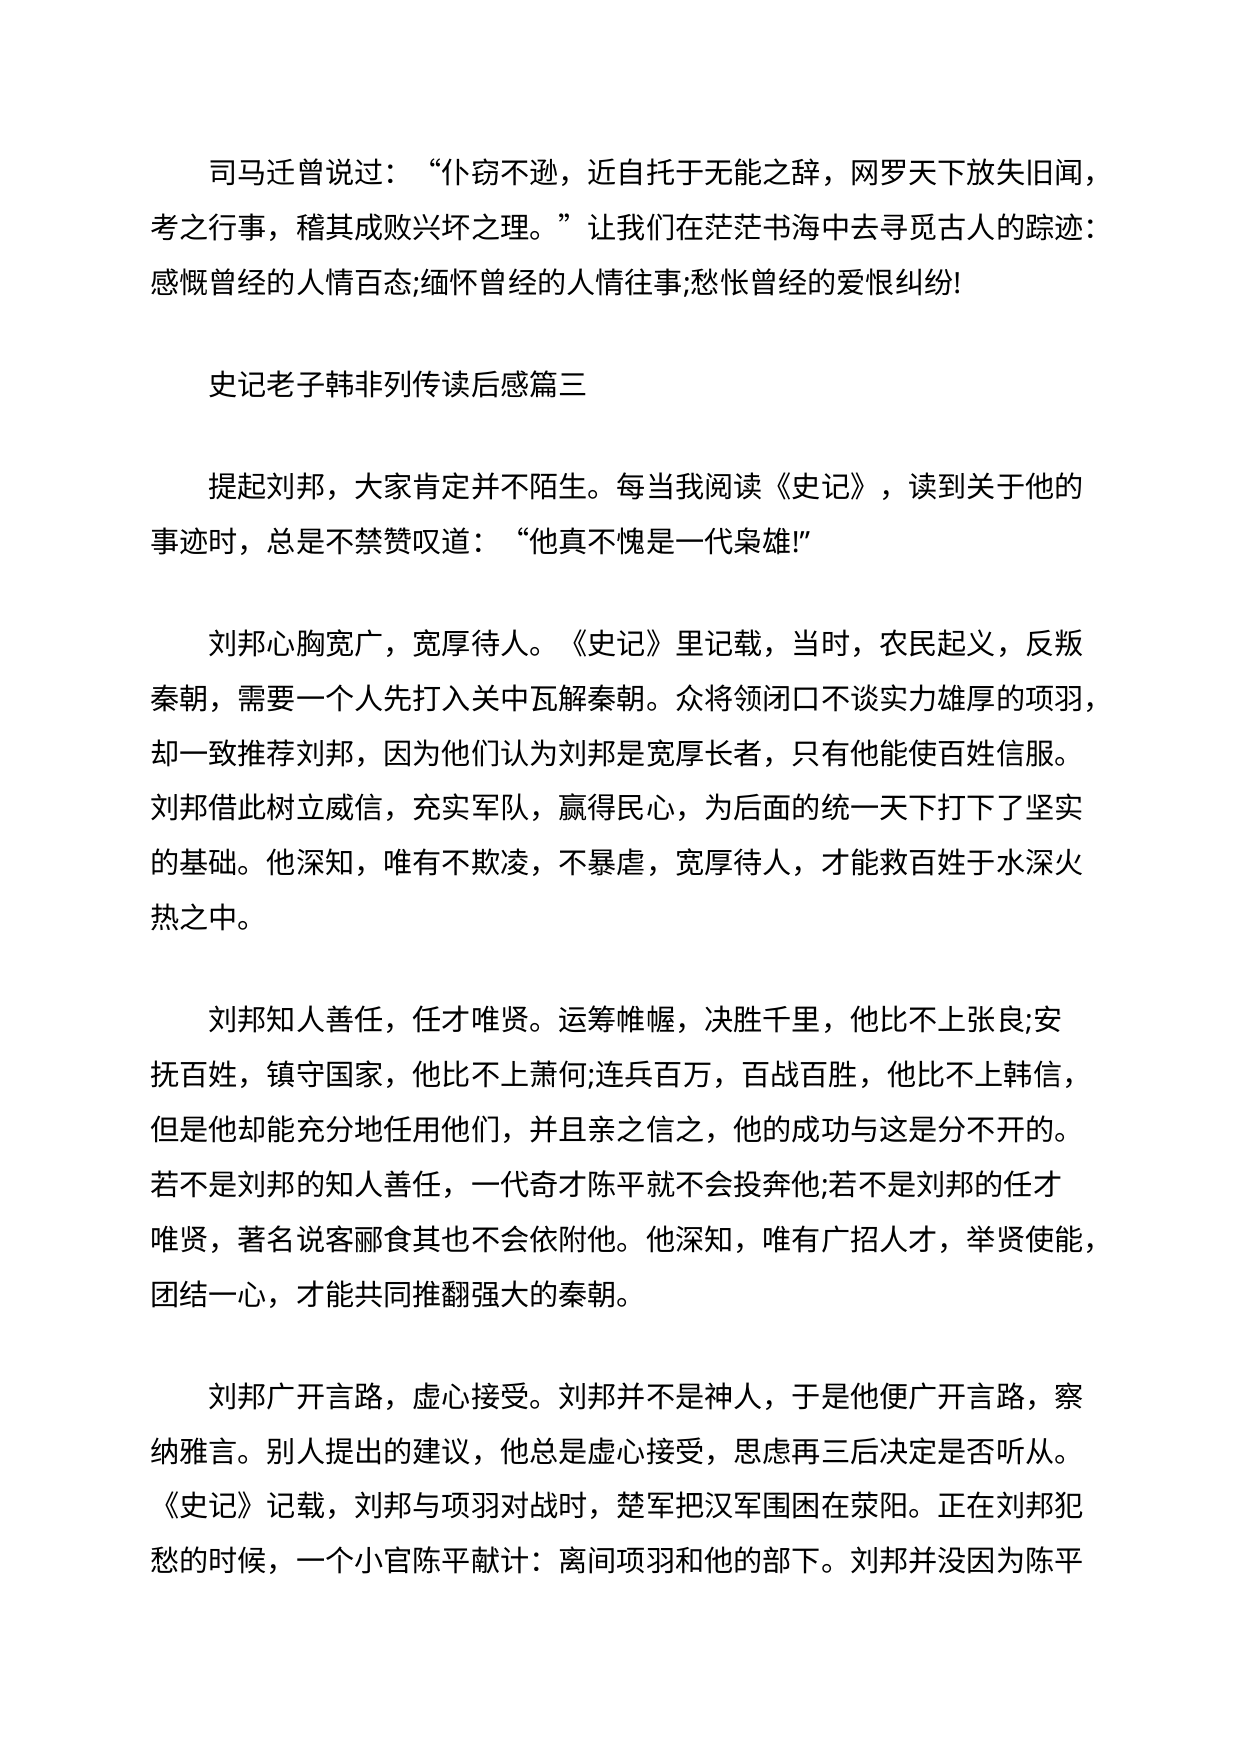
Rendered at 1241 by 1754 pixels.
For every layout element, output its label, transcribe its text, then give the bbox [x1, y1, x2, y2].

text 司马迁曾说过：“仆窃不逊，近自托于无能之辞，网罗天下放失旧闻，考之行事，稽其成败兴坏之理。”让我们在茫茫书海中去寻觅古人的踪迹：感慨曾经的人情百态;缅怀曾经的人情往事;愁怅曾经的爱恨纠纷! [150, 150, 1090, 302]
text 提起刘邦，大家肯定并不陌生。每当我阅读《史记》，读到关于他的事迹时，总是不禁赞叹道：“他真不愧是一代枭雄!” [150, 463, 1090, 561]
text 史记老子韩非列传读后感篇三 [150, 362, 1090, 404]
text 刘邦知人善任，任才唯贤。运筹帷幄，决胜千里，他比不上张良;安抚百姓，镇守国家，他比不上萧何;连兵百万，百战百胜，他比不上韩信，但是他却能充分地任用他们，并且亲之信之，他的成功与这是分不开的。若不是刘邦的知人善任，一代奇才陈平就不会投奔他;若不是刘邦的任才唯贤，著名说客郦食其也不会依附他。他深知，唯有广招人才，举贤使能，团结一心，才能共同推翻强大的秦朝。 [150, 997, 1090, 1314]
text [150, 1373, 1090, 1580]
text 刘邦心胸宽广，宽厚待人。《史记》里记载，当时，农民起义，反叛秦朝，需要一个人先打入关中瓦解秦朝。众将领闭口不谈实力雄厚的项羽，却一致推荐刘邦，因为他们认为刘邦是宽厚长者，只有他能使百姓信服。刘邦借此树立威信，充实军队，赢得民心，为后面的统一天下打下了坚实的基础。他深知，唯有不欺凌，不暴虐，宽厚待人，才能救百姓于水深火热之中。 [150, 620, 1090, 937]
